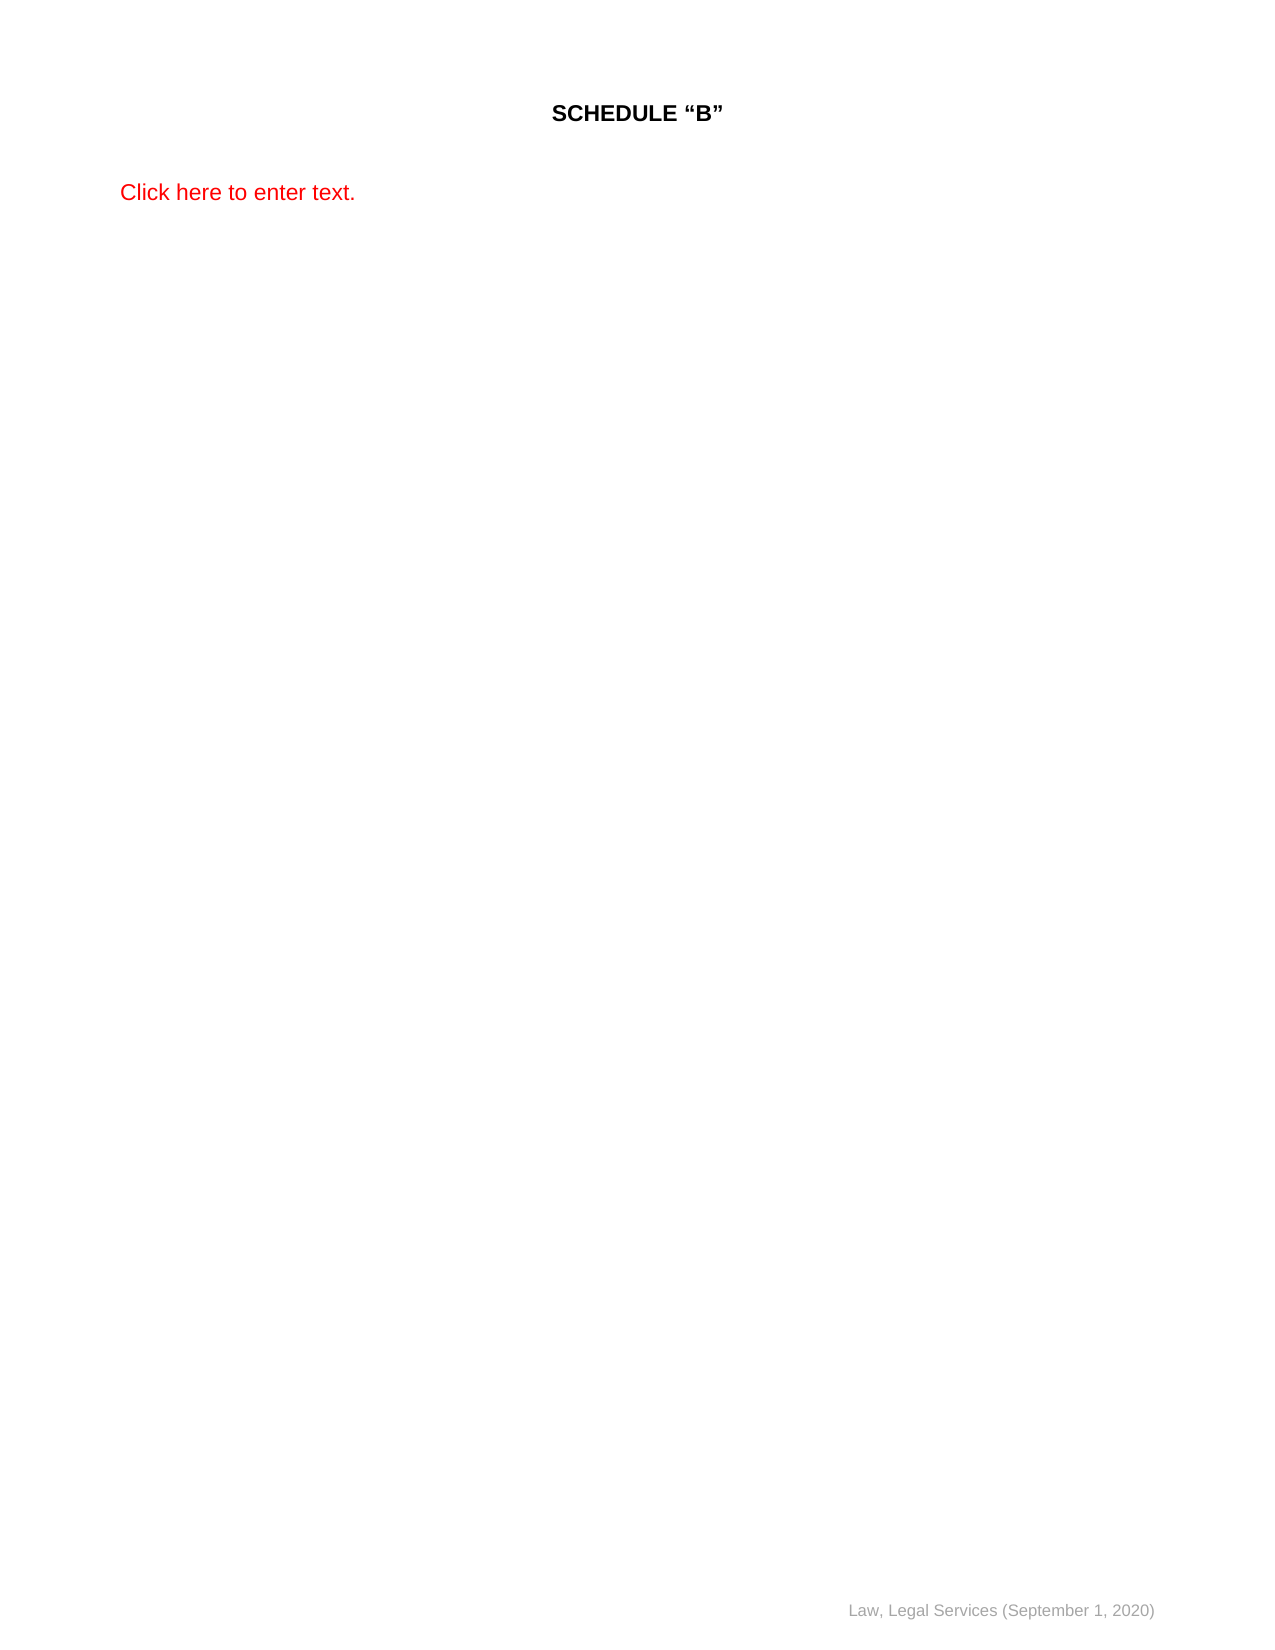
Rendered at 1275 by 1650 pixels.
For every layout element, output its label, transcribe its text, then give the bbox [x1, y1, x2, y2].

text SCHEDULE “B” [120, 99, 1155, 126]
